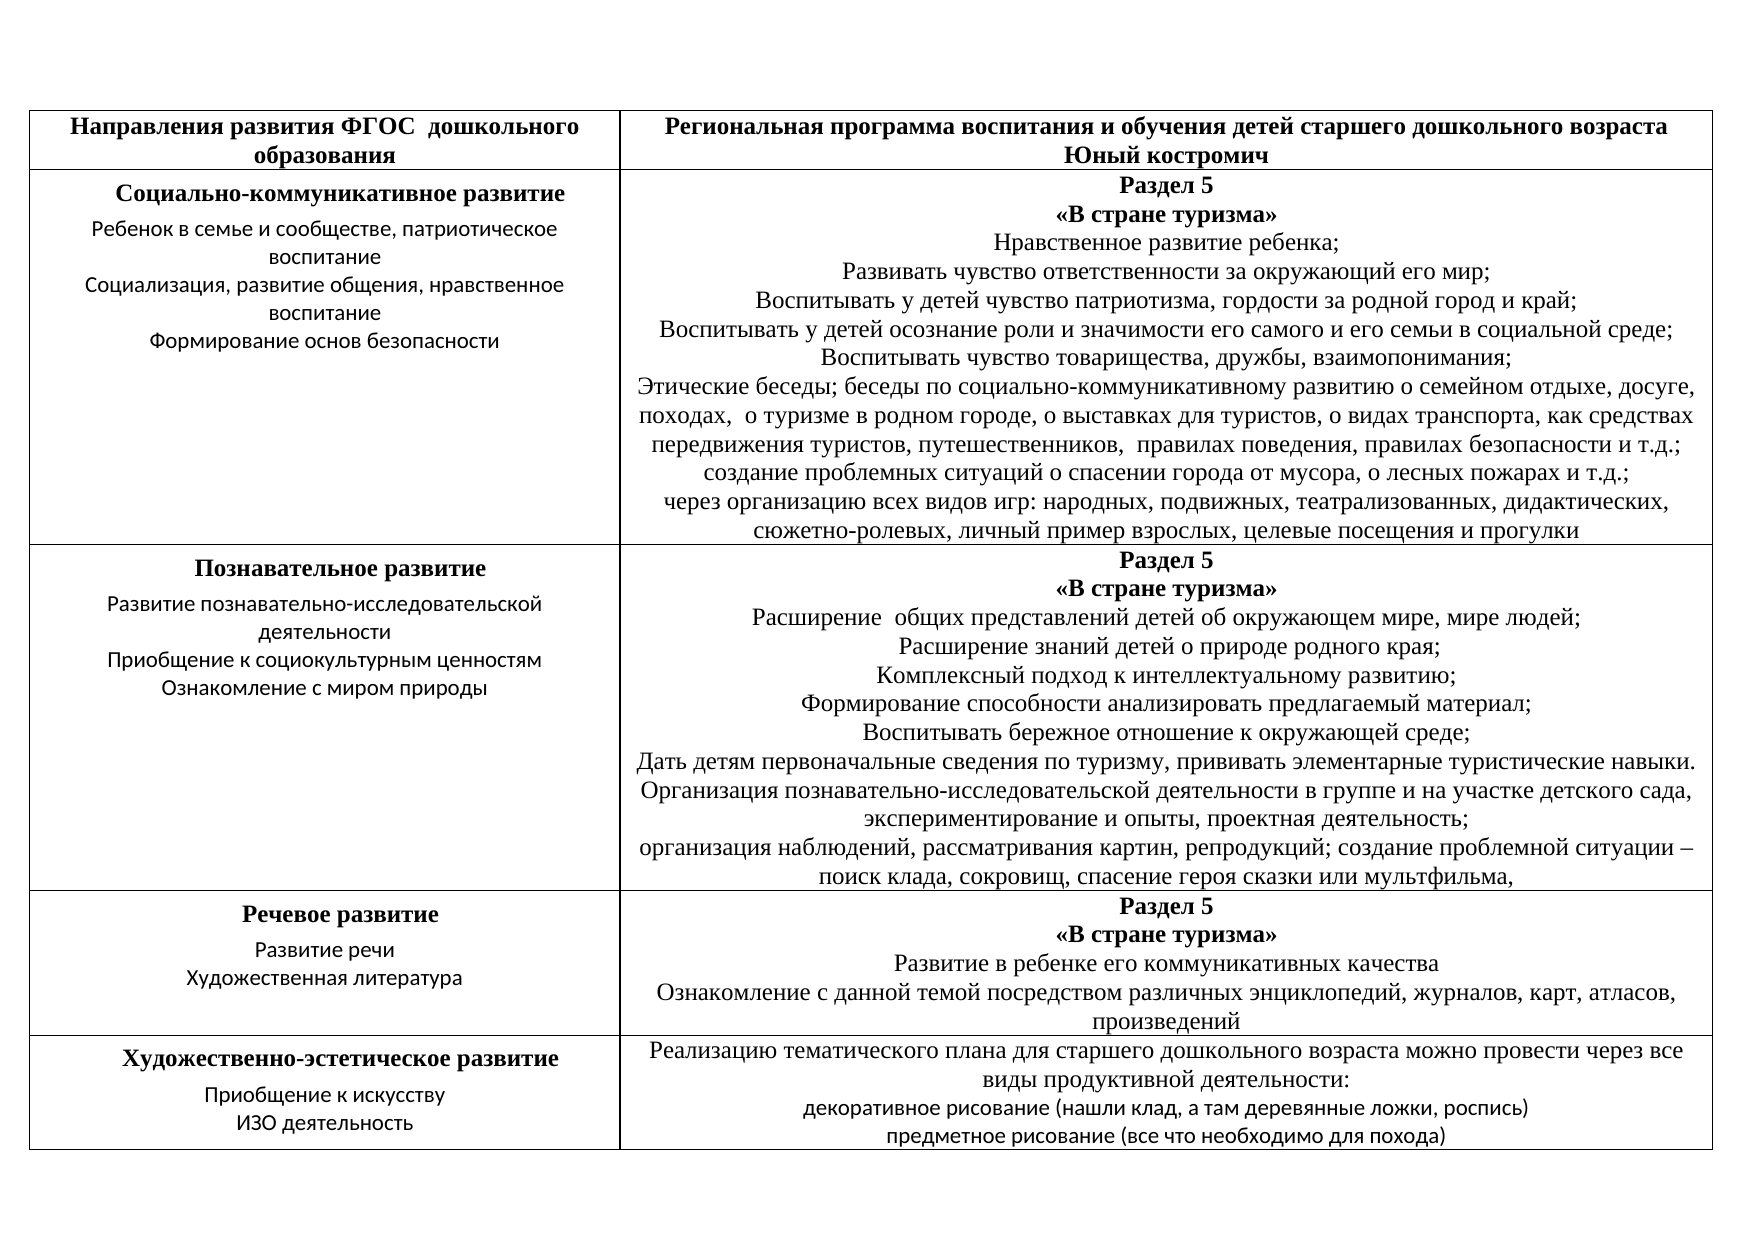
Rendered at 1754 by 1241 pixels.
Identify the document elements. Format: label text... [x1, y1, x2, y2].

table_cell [30, 1036, 619, 1149]
table_cell Раздел 5 «В стране туризма» Нравственное развитие ребенка; Развивать чувство ответственности за окружающий его мир; Воспитывать у детей чувство патриотизма, гордости за родной город и край; Воспитывать у детей осознание роли и значимости его самого и его семьи в социальной среде; Воспитывать чувство товарищества, дружбы, взаимопонимания; Этические беседы; беседы по социально-коммуникативному развитию о семейном отдыхе, досуге, походах, о туризме в родном городе, о выставках для туристов, о видах транспорта, как средствах передвижения туристов, путешественников, правилах поведения, правилах безопасности и т.д.; создание проблемных ситуаций о спасении города от мусора, о лесных пожарах и т.д.; через организацию всех видов игр: народных, подвижных, театрализованных, дидактических, сюжетно-ролевых, личный пример взрослых, целевые посещения и прогулки [621, 170, 1712, 544]
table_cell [621, 1036, 1712, 1149]
table_header Региональная программа воспитания и обучения детей старшего дошкольного возраста Юный костромич [621, 111, 1712, 169]
table_cell Социально-коммуникативное развитие Ребенок в семье и сообществе, патриотическое воспитание Социализация, развитие общения, нравственное воспитание Формирование основ безопасности [30, 170, 619, 544]
table_cell Раздел 5 «В стране туризма» Расширение общих представлений детей об окружающем мире, мире людей; Расширение знаний детей о природе родного края; Комплексный подход к интеллектуальному развитию; Формирование способности анализировать предлагаемый материал; Воспитывать бережное отношение к окружающей среде; Дать детям первоначальные сведения по туризму, прививать элементарные туристические навыки. Организация познавательно-исследовательской деятельности в группе и на участке детского сада, экспериментирование и опыты, проектная деятельность; организация наблюдений, рассматривания картин, репродукций; создание проблемной ситуации – поиск клада, сокровищ, спасение героя сказки или мультфильма, [621, 545, 1712, 890]
table_cell Раздел 5 «В стране туризма» Развитие в ребенке его коммуникативных качества Ознакомление с данной темой посредством различных энциклопедий, журналов, карт, атласов, произведений [621, 891, 1712, 1034]
table_cell Речевое развитие Развитие речи Художественная литература [30, 891, 619, 1034]
table_header Направления развития ФГОС дошкольного образования [30, 111, 619, 169]
table_cell Познавательное развитие Развитие познавательно-исследовательской деятельности Приобщение к социокультурным ценностям Ознакомление с миром природы [30, 545, 619, 890]
